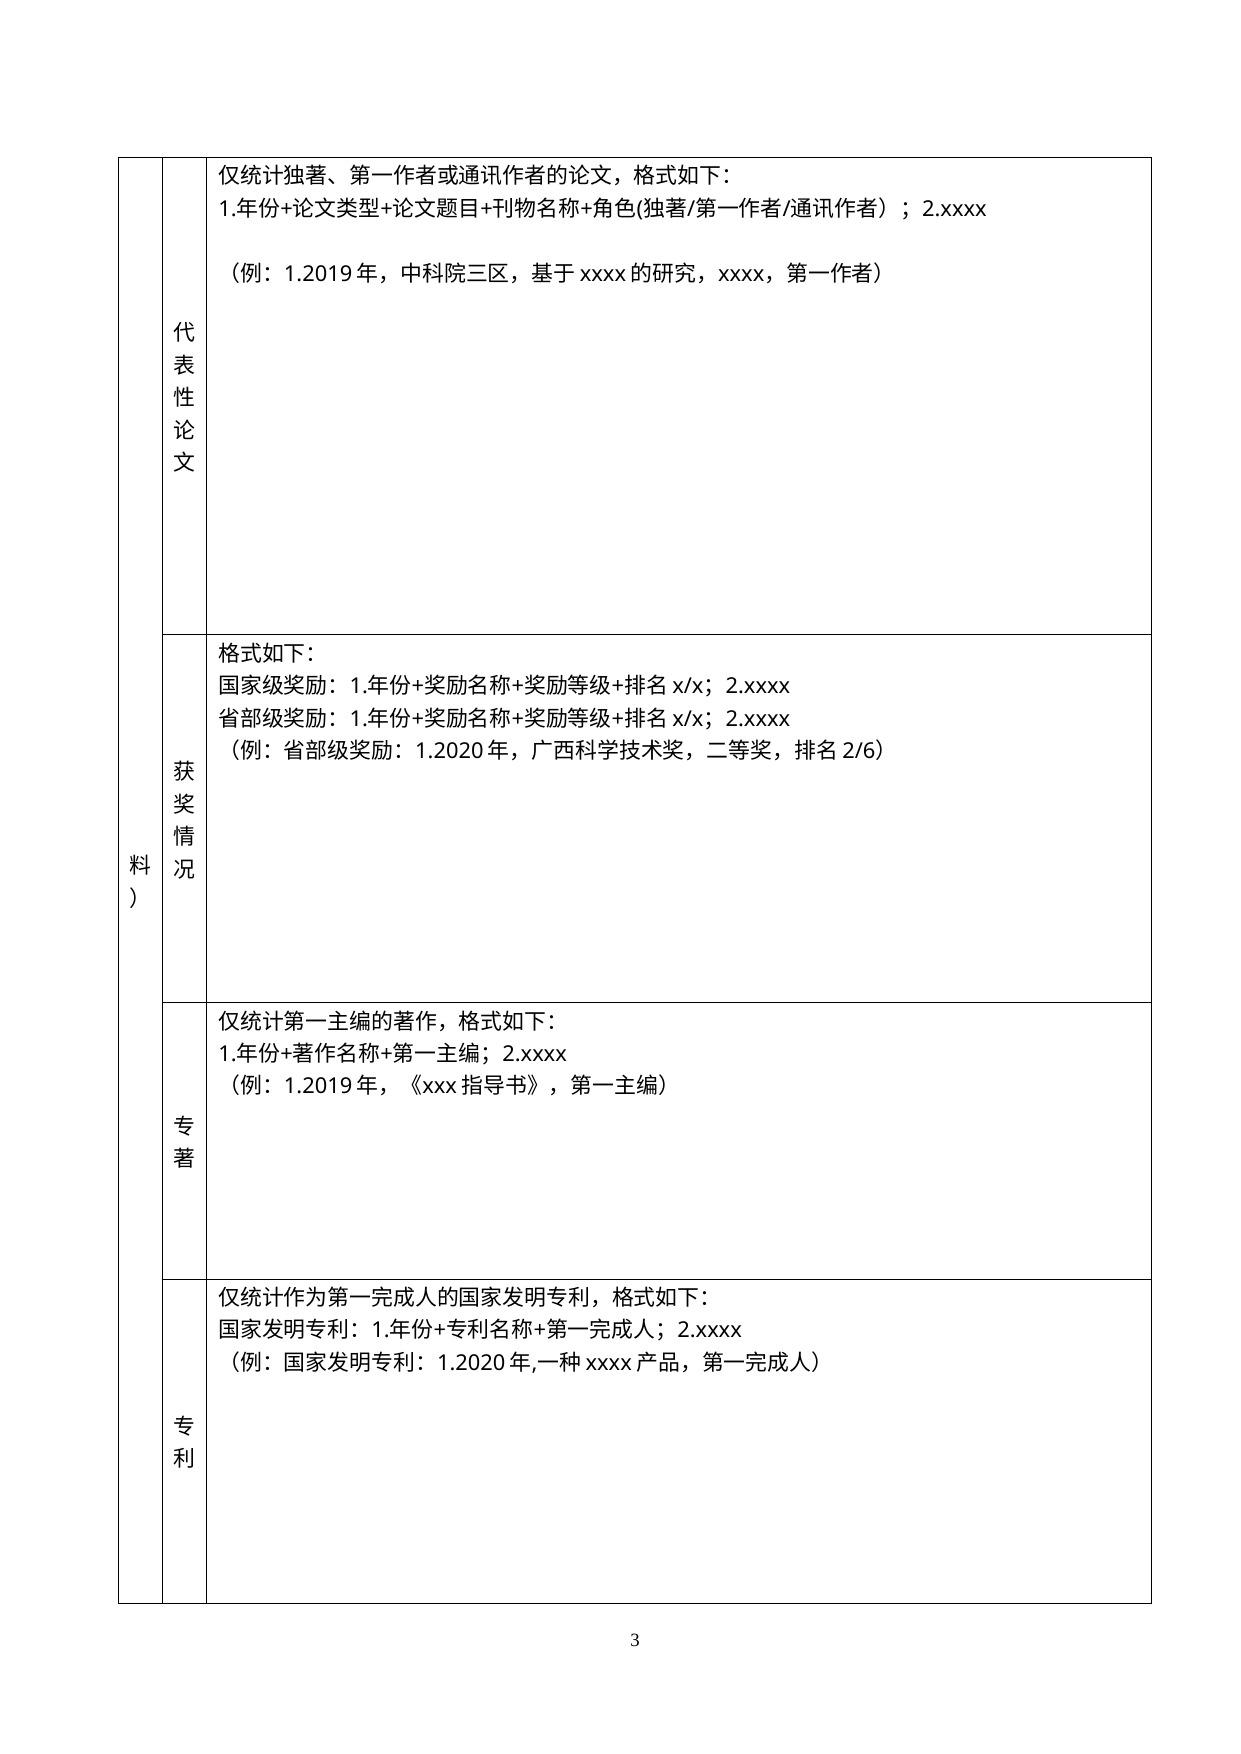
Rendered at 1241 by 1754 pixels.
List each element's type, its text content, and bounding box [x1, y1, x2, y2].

table_cell 近三年科研成果（须提供证明材料） [119, 158, 162, 1602]
table_cell 仅统计作为第一完成人的国家发明专利，格式如下： 国家发明专利：1.年份+专利名称+第一完成人；2.xxxx （例：国家发明专利：1.2020年,一种xxxx产品，第一完成人） [207, 1280, 1151, 1602]
table_cell 仅统计独著、第一作者或通讯作者的论文，格式如下： 1.年份+论文类型+论文题目+刊物名称+角色(独著/第一作者/通讯作者）；2.xxxx （例：1.2019年，中科院三区，基于xxxx的研究，xxxx，第一作者） [207, 158, 1151, 634]
table_cell 仅统计第一主编的著作，格式如下： 1.年份+著作名称+第一主编；2.xxxx （例：1.2019年，《xxx指导书》，第一主编） [207, 1003, 1151, 1278]
table_cell 专著 [163, 1003, 206, 1278]
table_cell 获奖情况 [163, 635, 206, 1002]
table_cell 专利 [163, 1280, 206, 1602]
table_cell 代表性论文 [163, 158, 206, 634]
table_cell 格式如下： 国家级奖励：1.年份+奖励名称+奖励等级+排名x/x；2.xxxx 省部级奖励：1.年份+奖励名称+奖励等级+排名x/x；2.xxxx （例：省部级奖励：1.2020年，广西科学技术奖，二等奖，排名2/6） [207, 635, 1151, 1002]
